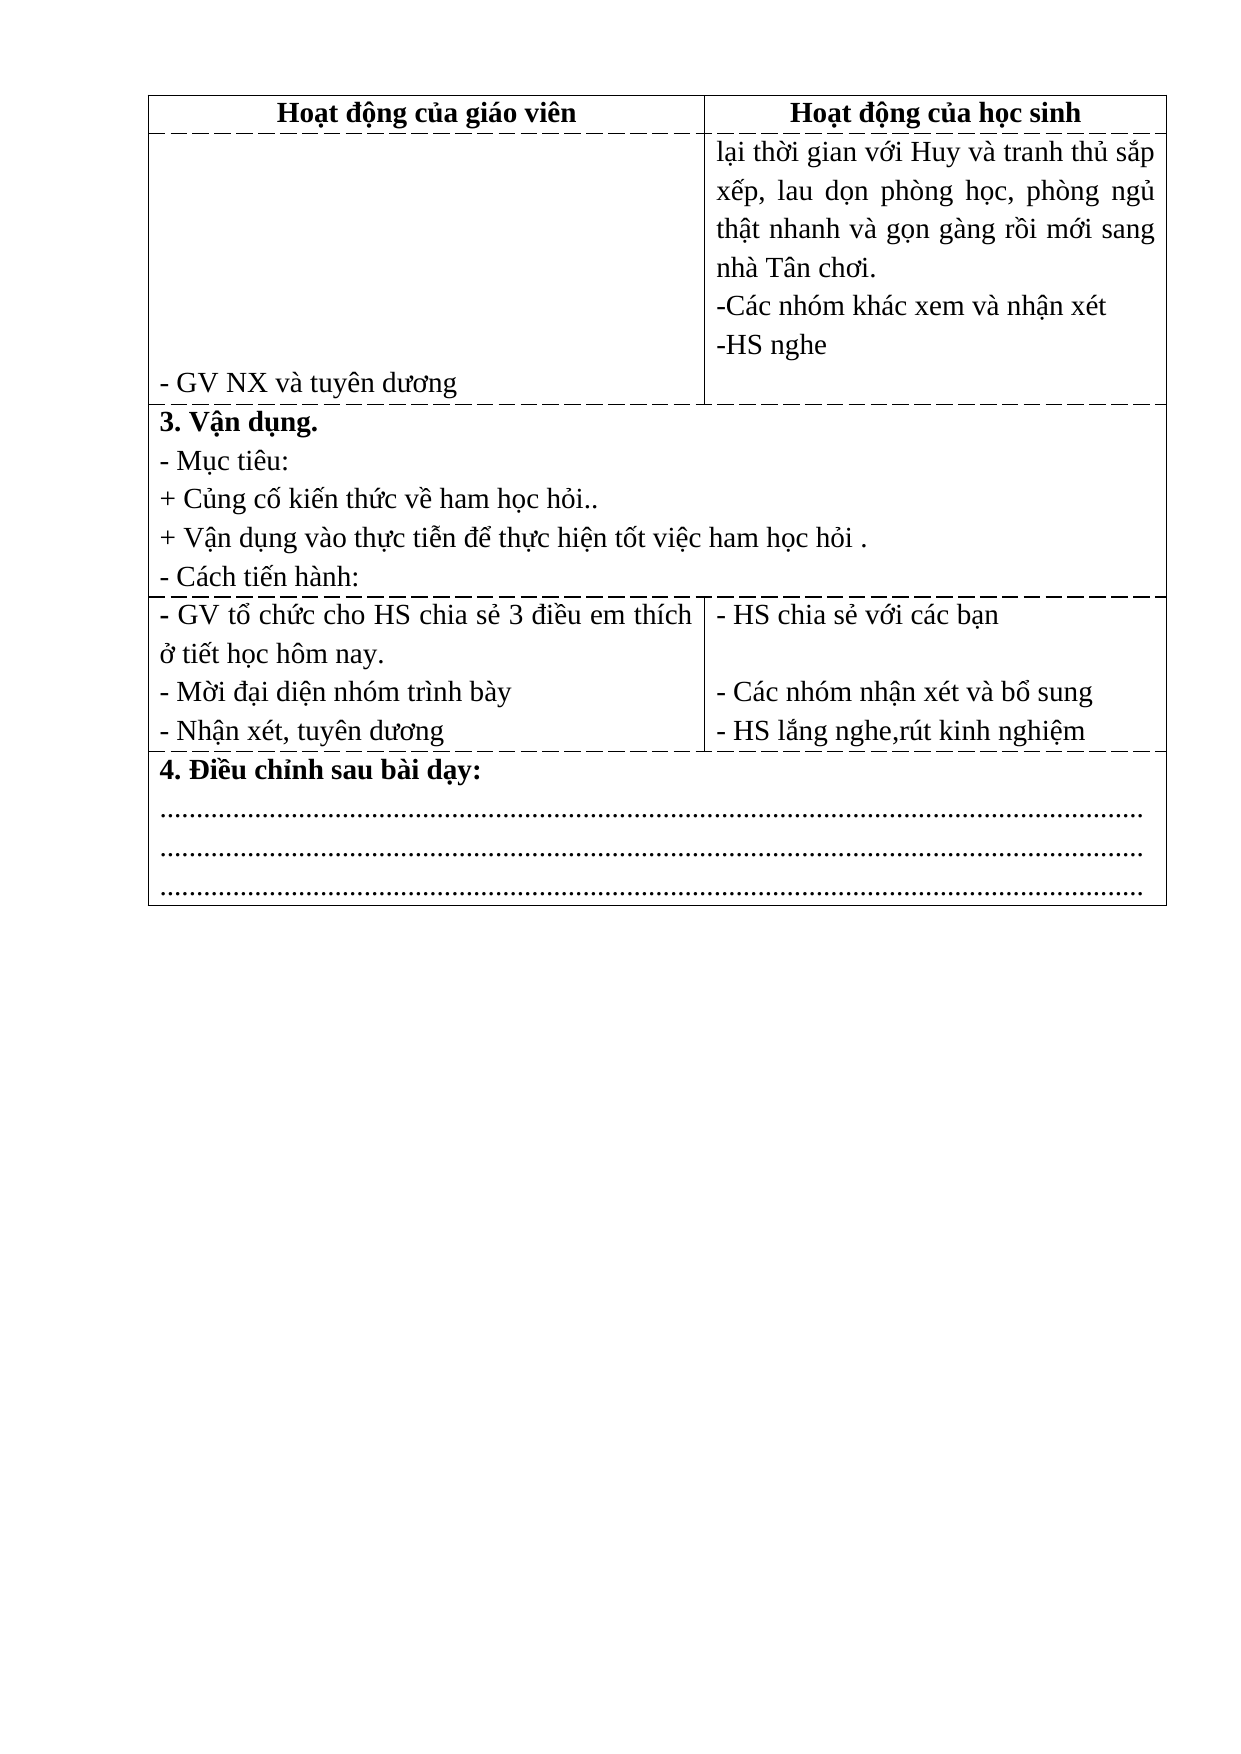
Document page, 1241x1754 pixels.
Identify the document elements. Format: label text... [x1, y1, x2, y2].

table_header Hoạt động của giáo viên [149, 96, 704, 133]
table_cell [705, 133, 1166, 403]
table_cell - HS chia sẻ với các bạn - Các nhóm nhận xét và bổ sung - HS lắng nghe,rút kinh nghiệm [705, 596, 1166, 751]
table_header Hoạt động của học sinh [705, 96, 1166, 133]
table_cell 4. Điều chỉnh sau bài dạy: ....................................................................................................................................... ....................................................................................................................................... ....................................................................................................................................... [149, 751, 1166, 905]
table_cell - GV tổ chức cho HS chia sẻ 3 điều em thích ở tiết học hôm nay. - Mời đại diện nhóm trình bày - Nhận xét, tuyên dương [149, 596, 704, 751]
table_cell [149, 133, 704, 403]
table_cell 3. Vận dụng. - Mục tiêu: + Củng cố kiến thức về ham học hỏi.. + Vận dụng vào thực tiễn để thực hiện tốt việc ham học hỏi . - Cách tiến hành: [149, 404, 1166, 596]
